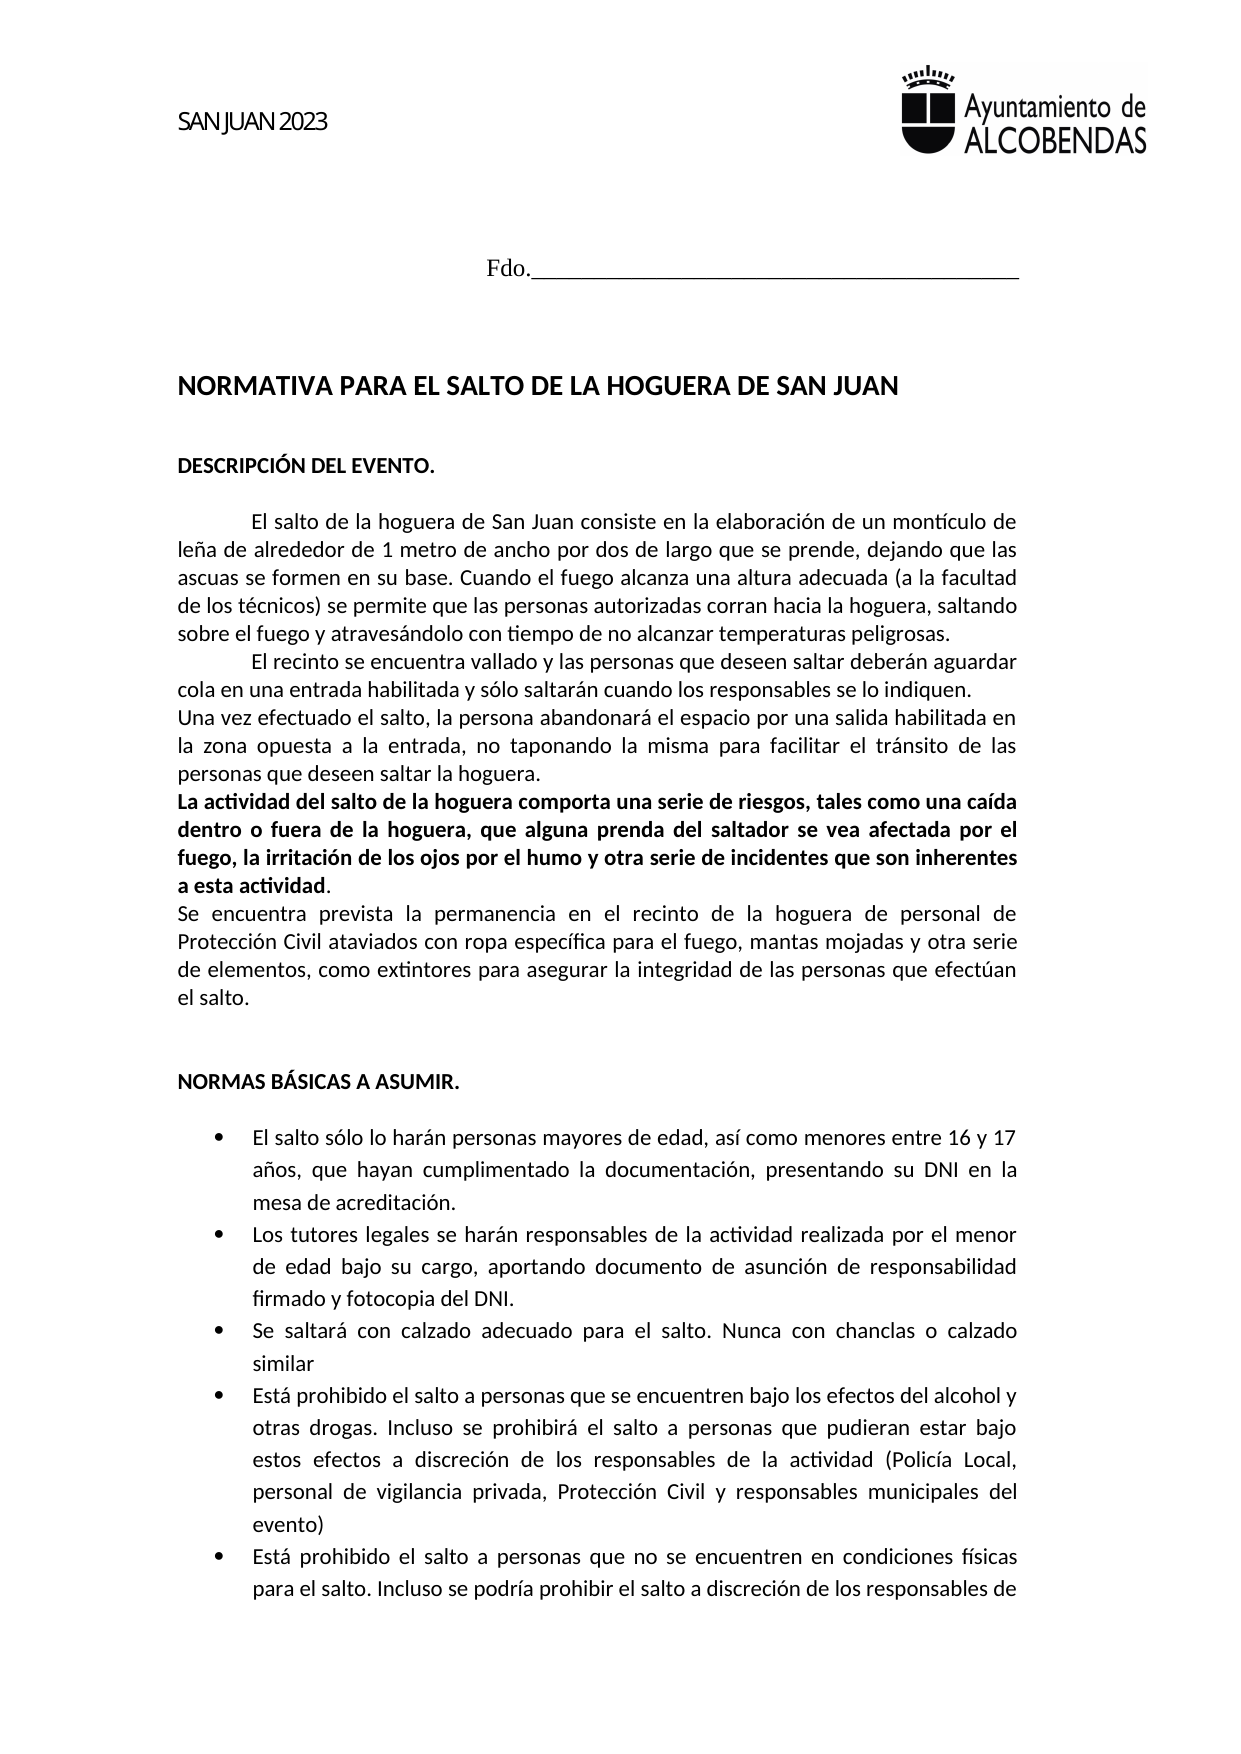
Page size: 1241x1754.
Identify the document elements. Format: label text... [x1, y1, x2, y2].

text Una vez efectuado el salto, la persona abandonará el espacio por una salida habilitada en la zona opuesta a la entrada, no taponando la misma para facilitar el tránsito de las personas que deseen saltar la hoguera. [177, 703, 1019, 787]
text NORMATIVA PARA EL SALTO DE LA HOGUERA DE SAN JUAN [177, 367, 1019, 403]
text Fdo._______________________________________ [177, 253, 1019, 282]
picture [900, 62, 1148, 156]
list Está prohibido el salto a personas que se encuentren bajo los efectos del alcohol y otras drogas. Incluso se prohibirá el salto a personas que pudieran estar bajo estos efectos a discreción de los responsables de la actividad (Policía Local, personal de vigilancia privada, Protección Civil y responsables municipales del evento) [215, 1381, 1019, 1538]
text DESCRIPCIÓN DEL EVENTO. [177, 451, 1019, 479]
text Se encuentra prevista la permanencia en el recinto de la hoguera de personal de Protección Civil ataviados con ropa específica para el fuego, mantas mojadas y otra serie de elementos, como extintores para asegurar la integridad de las personas que efectúan el salto. [177, 899, 1019, 1011]
list Los tutores legales se harán responsables de la actividad realizada por el menor de edad bajo su cargo, aportando documento de asunción de responsabilidad firmado y fotocopia del DNI. [215, 1220, 1019, 1312]
text NORMAS BÁSICAS A ASUMIR. [177, 1067, 1019, 1095]
list El salto sólo lo harán personas mayores de edad, así como menores entre 16 y 17 años, que hayan cumplimentado la documentación, presentando su DNI en la mesa de acreditación. [215, 1123, 1019, 1216]
list Se saltará con calzado adecuado para el salto. Nunca con chanclas o calzado similar [215, 1317, 1019, 1377]
text La actividad del salto de la hoguera comporta una serie de riesgos, tales como una caída dentro o fuera de la hoguera, que alguna prenda del saltador se vea afectada por el fuego, la irritación de los ojos por el humo y otra serie de incidentes que son inherentes a esta actividad. [177, 787, 1019, 899]
text El recinto se encuentra vallado y las personas que deseen saltar deberán aguardar cola en una entrada habilitada y sólo saltarán cuando los responsables se lo indiquen. [177, 647, 1019, 703]
text El salto de la hoguera de San Juan consiste en la elaboración de un montículo de leña de alrededor de 1 metro de ancho por dos de largo que se prende, dejando que las ascuas se formen en su base. Cuando el fuego alcanza una altura adecuada (a la facultad de los técnicos) se permite que las personas autorizadas corran hacia la hoguera, saltando sobre el fuego y atravesándolo con tiempo de no alcanzar temperaturas peligrosas. [177, 507, 1019, 647]
